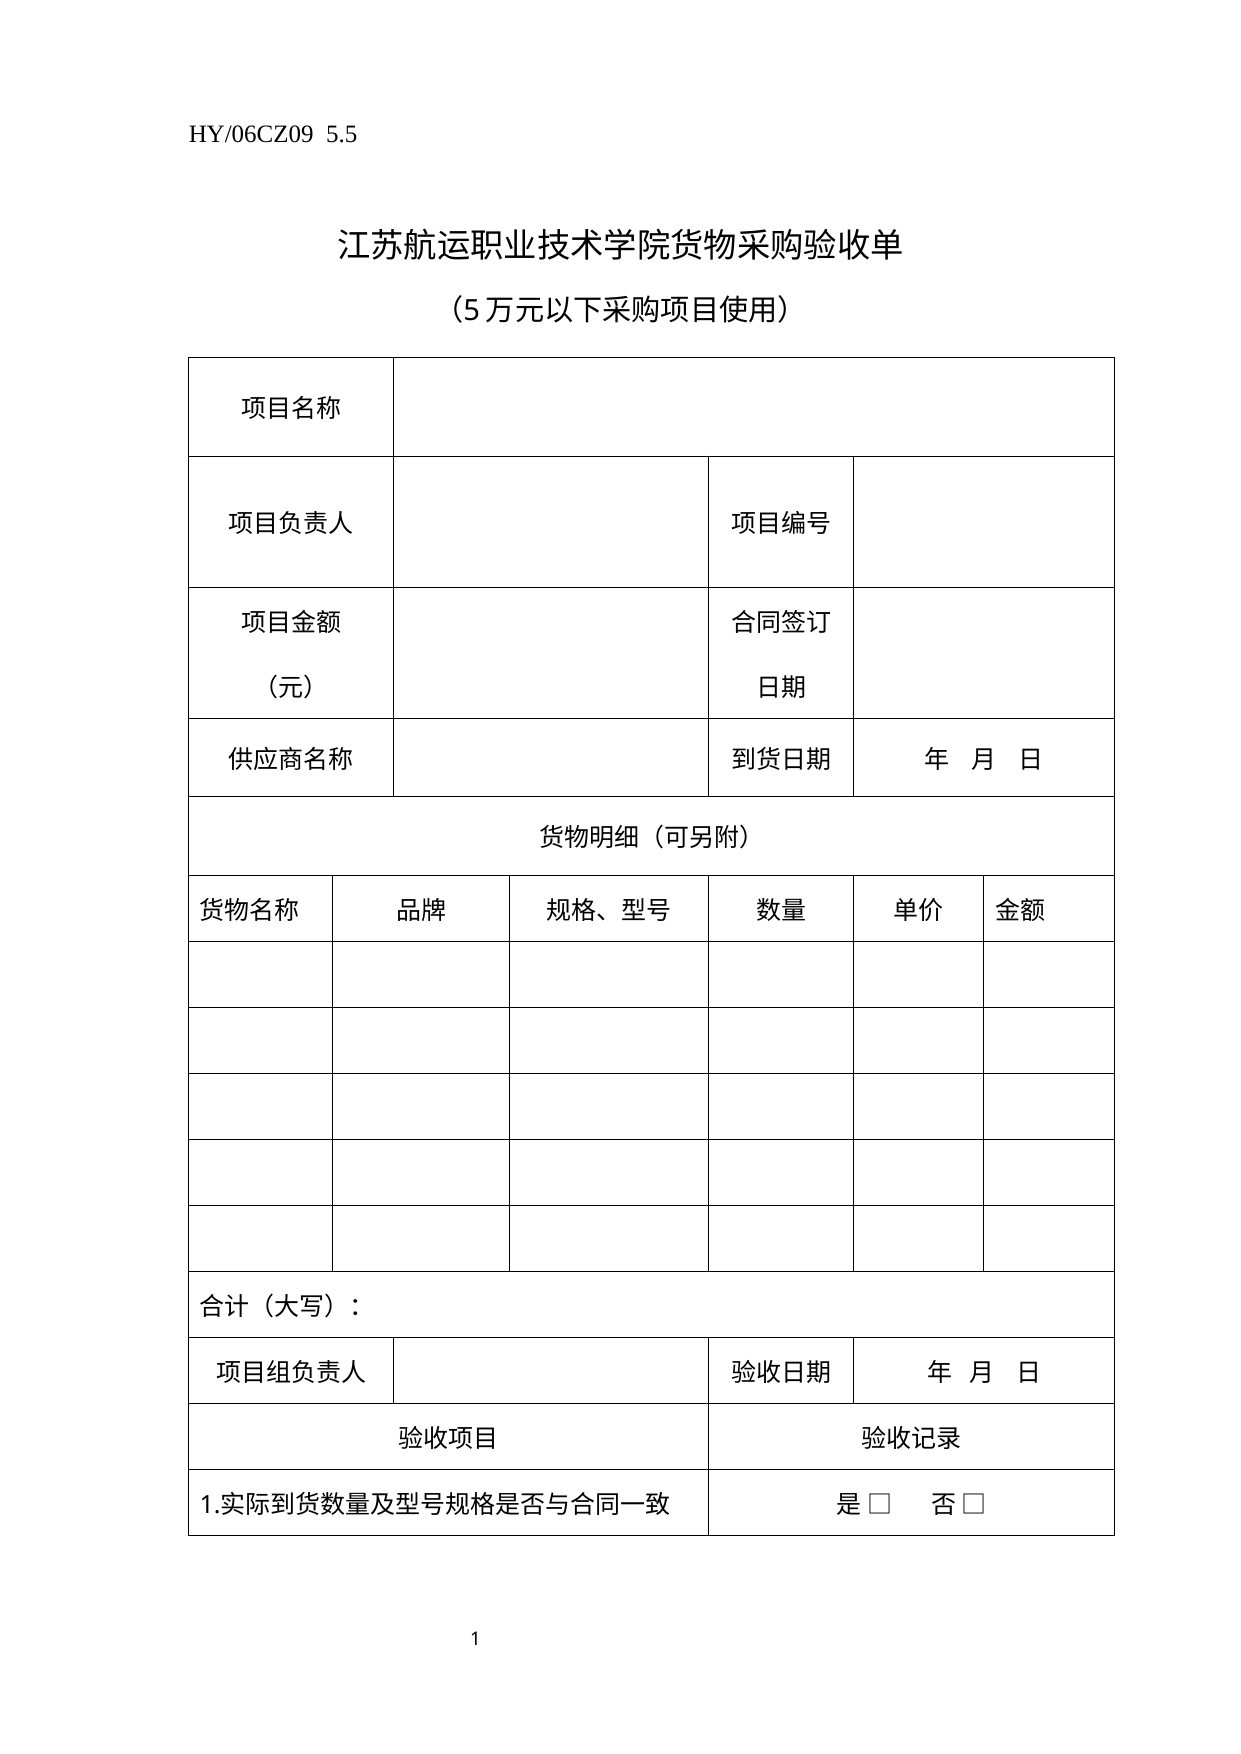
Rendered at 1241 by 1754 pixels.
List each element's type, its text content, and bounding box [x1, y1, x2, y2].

table_cell [189, 1008, 332, 1073]
table_cell 规格、型号 [510, 876, 708, 941]
table_cell 年 月 日 [854, 719, 1114, 796]
table_cell [189, 1140, 332, 1205]
table_cell [333, 1008, 509, 1073]
table_cell 验收项目 [189, 1404, 708, 1469]
table_cell [333, 1074, 509, 1139]
table_cell [333, 1206, 509, 1271]
table_cell 品牌 [333, 876, 509, 941]
table_cell [984, 942, 1114, 1007]
text 江苏航运职业技术学院货物采购验收单 [187, 211, 1053, 276]
table_cell 项目组负责人 [189, 1338, 393, 1403]
table_cell [854, 1008, 983, 1073]
table_cell 合计（大写）： [189, 1272, 1114, 1337]
table_cell 验收日期 [709, 1338, 853, 1403]
table_cell [984, 1140, 1114, 1205]
table_cell [510, 1140, 708, 1205]
table_cell [984, 1074, 1114, 1139]
table_cell 项目负责人 [189, 457, 393, 587]
table_cell [189, 1206, 332, 1271]
table_cell 1.实际到货数量及型号规格是否与合同一致 [189, 1470, 708, 1535]
table_cell [984, 1206, 1114, 1271]
table_cell [854, 1206, 983, 1271]
table_cell [510, 1206, 708, 1271]
table_cell [854, 457, 1114, 587]
table_cell 是 □ 否 □ [709, 1470, 1114, 1535]
table_cell 供应商名称 [189, 719, 393, 796]
table_cell [510, 1074, 708, 1139]
table_cell [189, 942, 332, 1007]
table_cell [394, 1338, 708, 1403]
table_cell 金额 [984, 876, 1114, 941]
table_cell [854, 588, 1114, 718]
table_cell [510, 942, 708, 1007]
table_cell [394, 457, 708, 587]
table_cell 项目金额 （元） [189, 588, 393, 718]
table_cell 货物明细（可另附） [189, 797, 1114, 875]
table_cell [854, 942, 983, 1007]
table_cell [709, 1206, 853, 1271]
table_cell [189, 1074, 332, 1139]
table_cell 货物名称 [189, 876, 332, 941]
table_cell 单价 [854, 876, 983, 941]
table_cell [709, 942, 853, 1007]
table_cell 验收记录 [709, 1404, 1114, 1469]
table_cell 合同签订日期 [709, 588, 853, 718]
table_header [394, 358, 1114, 456]
table_cell [854, 1074, 983, 1139]
table_cell [984, 1008, 1114, 1073]
table_cell [394, 588, 708, 718]
table_cell [510, 1008, 708, 1073]
table_cell [709, 1074, 853, 1139]
table_cell [854, 1140, 983, 1205]
table_cell 数量 [709, 876, 853, 941]
table_cell [709, 1008, 853, 1073]
table_cell [333, 1140, 509, 1205]
table_cell [709, 1140, 853, 1205]
table_cell 项目编号 [709, 457, 853, 587]
table_cell [333, 942, 509, 1007]
table_cell [394, 719, 708, 796]
table_cell 年 月 日 [854, 1338, 1114, 1403]
table_cell 到货日期 [709, 719, 853, 796]
text （5万元以下采购项目使用） [187, 276, 1053, 341]
table_header 项目名称 [189, 358, 393, 456]
